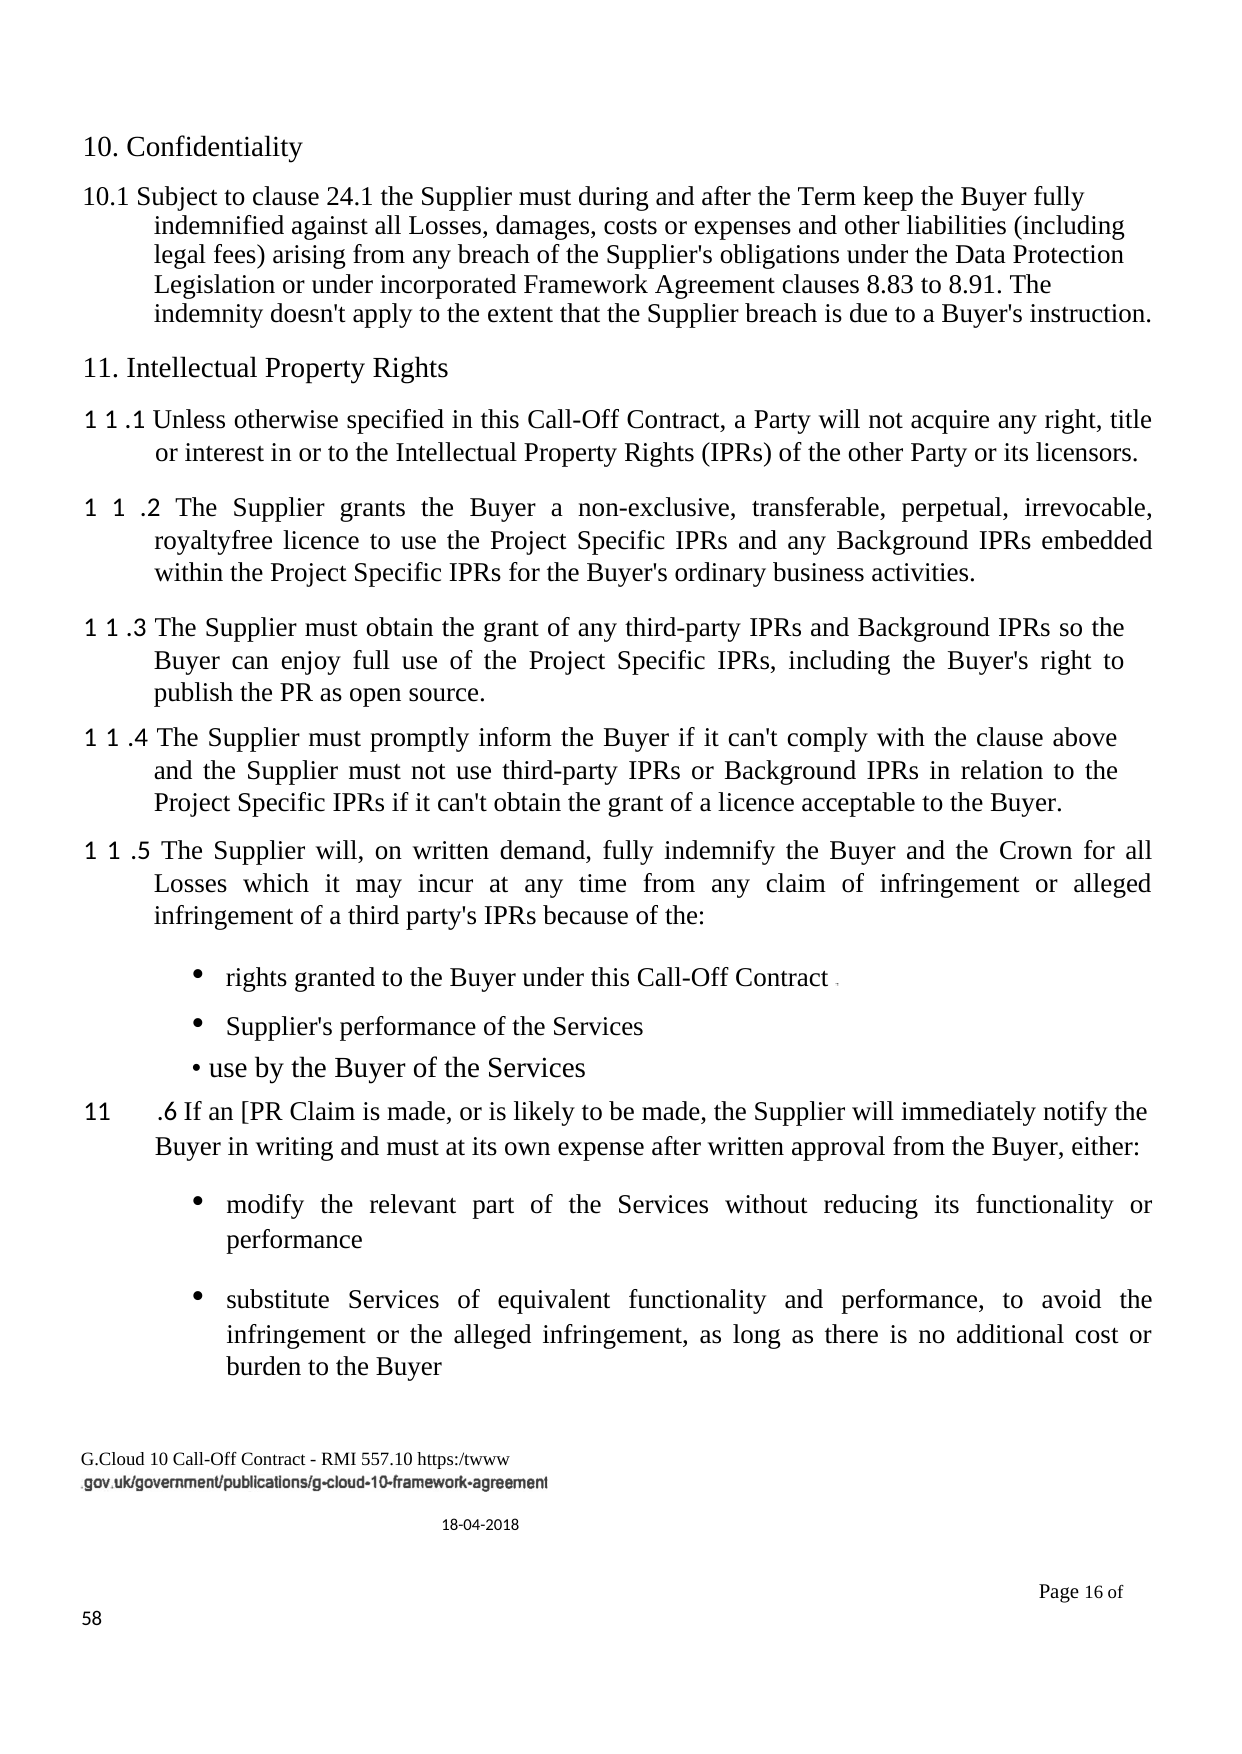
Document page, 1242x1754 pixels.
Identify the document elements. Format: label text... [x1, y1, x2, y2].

list Supplier's performance of the Services [191, 1000, 1154, 1043]
text 1 1 .3 The Supplier must obtain the grant of any third-party IPRs and Background IPRs so the Buyer can enjoy full use of the Project Specific IPRs, including the Buyer's right to publish the PR as open source. [83, 610, 1127, 707]
text 1 1 .4 The Supplier must promptly inform the Buyer if it can't comply with the clause above and the Supplier must not use third-party IPRs or Background IPRs in relation to the Project Specific IPRs if it can't obtain the grant of a licence acceptable to the Buyer. [83, 721, 1119, 817]
picture [80, 1474, 548, 1492]
subtitle 10. Confidentiality [82, 129, 1154, 163]
subtitle 11. Intellectual Property Rights [82, 351, 1154, 384]
subtitle • use by the Buyer of the Services [191, 1050, 1154, 1083]
list rights granted to the Buyer under this Call-Off Contract [191, 951, 1154, 994]
list .6 If an [PR Claim is made, or is likely to be made, the Supplier will immediately notify the [83, 1094, 1154, 1127]
list substitute Services of equivalent functionality and performance, to avoid the infringement or the alleged infringement, as long as there is no additional cost or burden to the Buyer [191, 1274, 1154, 1381]
text Buyer in writing and must at its own expense after written approval from the Buyer, either: [154, 1130, 1154, 1161]
list modify the relevant part of the Services without reducing its functionality or performance [191, 1179, 1154, 1254]
text 1 1 .2 The Supplier grants the Buyer a non-exclusive, transferable, perpetual, irrevocable, royaltyfree licence to use the Project Specific IPRs and any Background IPRs embedded within the Project Specific IPRs for the Buyer's ordinary business activities. [83, 490, 1154, 587]
text 10.1 Subject to clause 24.1 the Supplier must during and after the Term keep the Buyer fully indemnified against all Losses, damages, costs or expenses and other liabilities (including legal fees) arising from any breach of the Supplier's obligations under the Data Protection Legislation or under incorporated Framework Agreement clauses 8.83 to 8.91. The indemnity doesn't apply to the extent that the Supplier breach is due to a Buyer's instruction. [82, 182, 1153, 328]
text 1 1 .1 Unless otherwise specified in this Call-Off Contract, a Party will not acquire any right, title or interest in or to the Intellectual Property Rights (IPRs) of the other Party or its licensors. [83, 403, 1154, 468]
text 1 1 .5 The Supplier will, on written demand, fully indemnify the Buyer and the Crown for all Losses which it may incur at any time from any claim of infringement or alleged infringement of a third party's IPRs because of the: [83, 833, 1154, 930]
